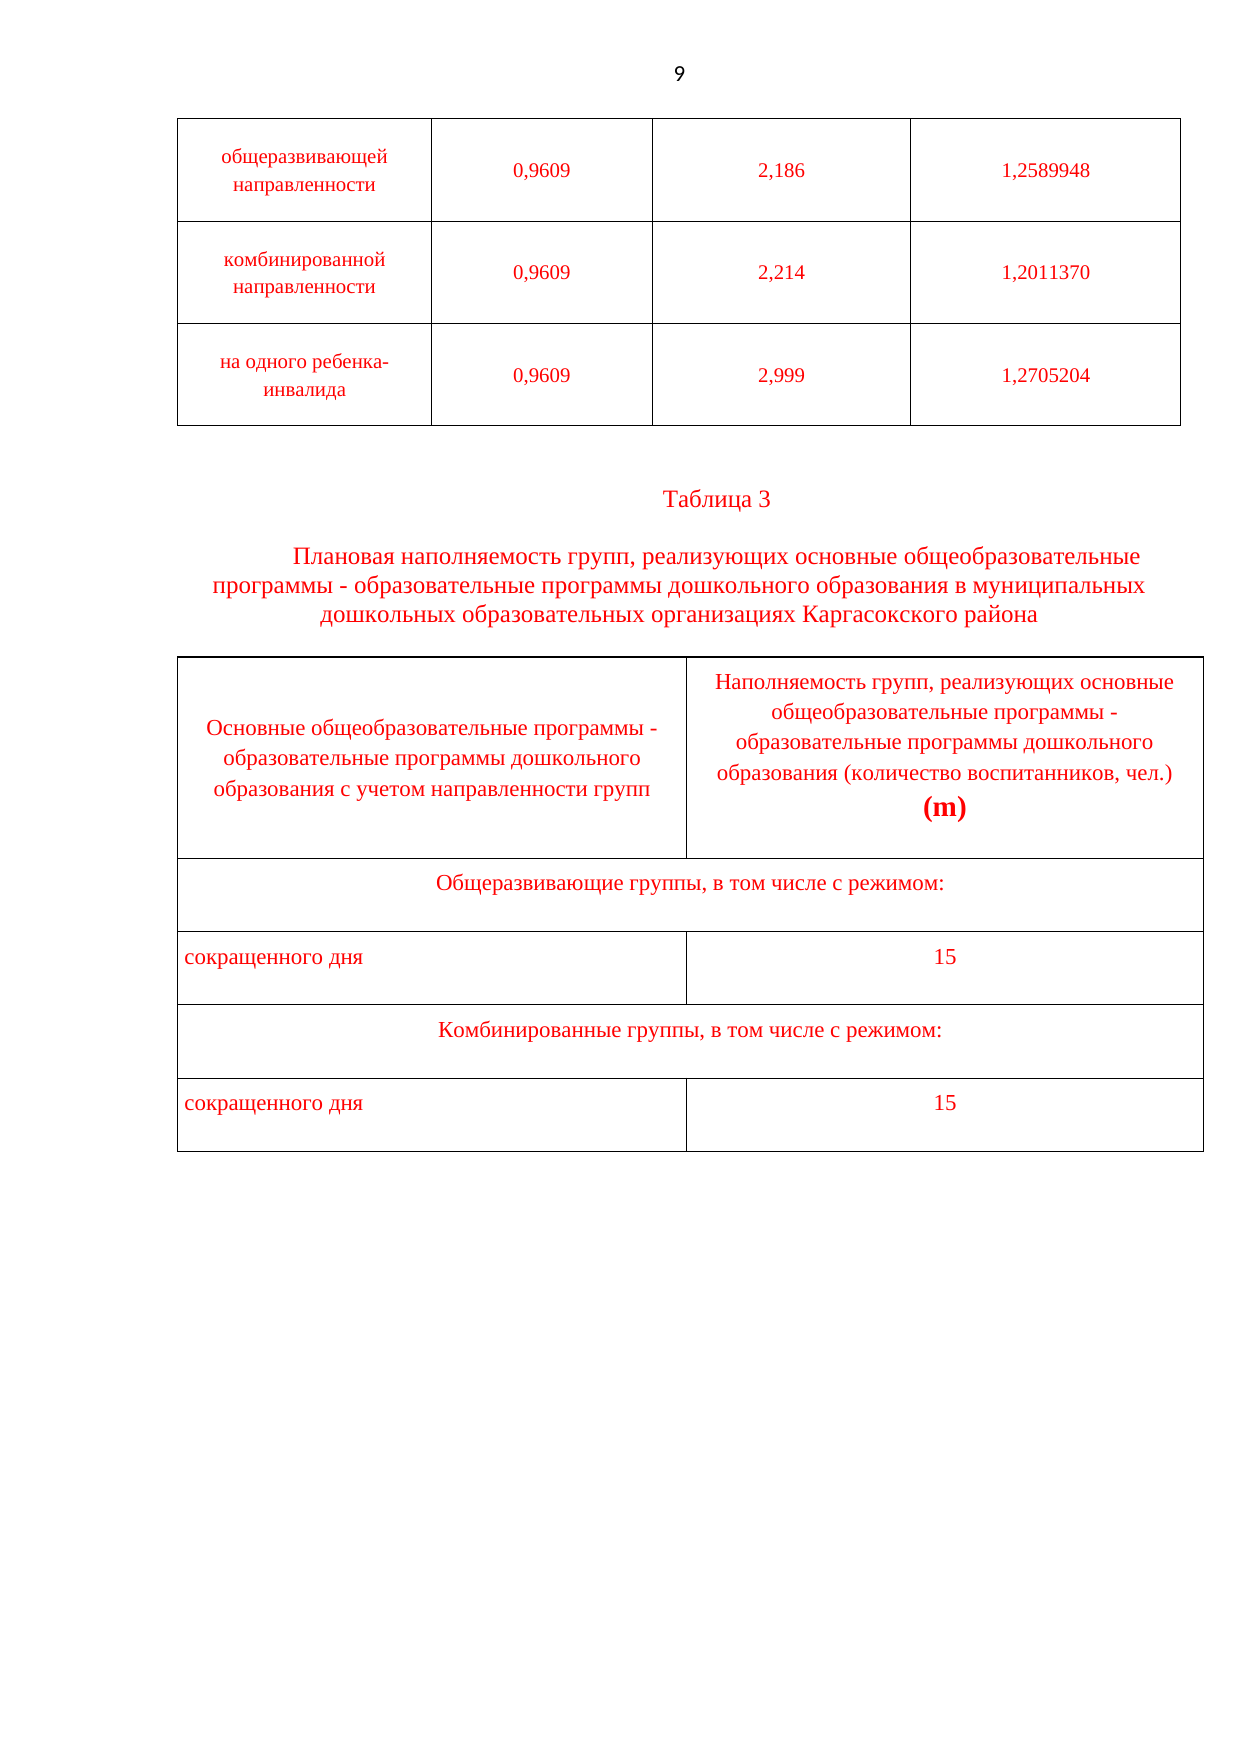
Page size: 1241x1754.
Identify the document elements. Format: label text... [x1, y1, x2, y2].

table_cell 0,9609 [432, 324, 652, 425]
table_cell 2,186 [653, 119, 910, 221]
table_cell Общеразвивающие группы, в том числе с режимом: [178, 859, 1203, 931]
text Плановая наполняемость групп, реализующих основные общеобразовательные программы - образовательные программы дошкольного образования в муниципальных дошкольных образовательных организациях Каргасокского района [177, 541, 1181, 628]
table_cell на одного ребенка-инвалида [178, 324, 431, 425]
table_header Наполняемость групп, реализующих основные общеобразовательные программы - образовательные программы дошкольного образования (количество воспитанников, чел.) (m) [687, 658, 1203, 858]
table_cell 1,2589948 [911, 119, 1180, 221]
table_cell 0,9609 [432, 119, 652, 221]
table_cell 2,214 [653, 222, 910, 323]
table_cell сокращенного дня [178, 932, 686, 1004]
text Таблица 3 [177, 484, 1181, 513]
table_cell 1,2011370 [911, 222, 1180, 323]
table_cell 2,999 [653, 324, 910, 425]
table_cell общеразвивающей направленности [178, 119, 431, 221]
table_cell 0,9609 [432, 222, 652, 323]
table_header Основные общеобразовательные программы - образовательные программы дошкольного образования с учетом направленности групп [178, 658, 686, 858]
table_cell 1,2705204 [911, 324, 1180, 425]
table_cell сокращенного дня [178, 1079, 686, 1151]
table_cell 15 [687, 1079, 1203, 1151]
table_cell 15 [687, 932, 1203, 1004]
table_cell комбинированной направленности [178, 222, 431, 323]
table_cell Комбинированные группы, в том числе с режимом: [178, 1005, 1203, 1078]
